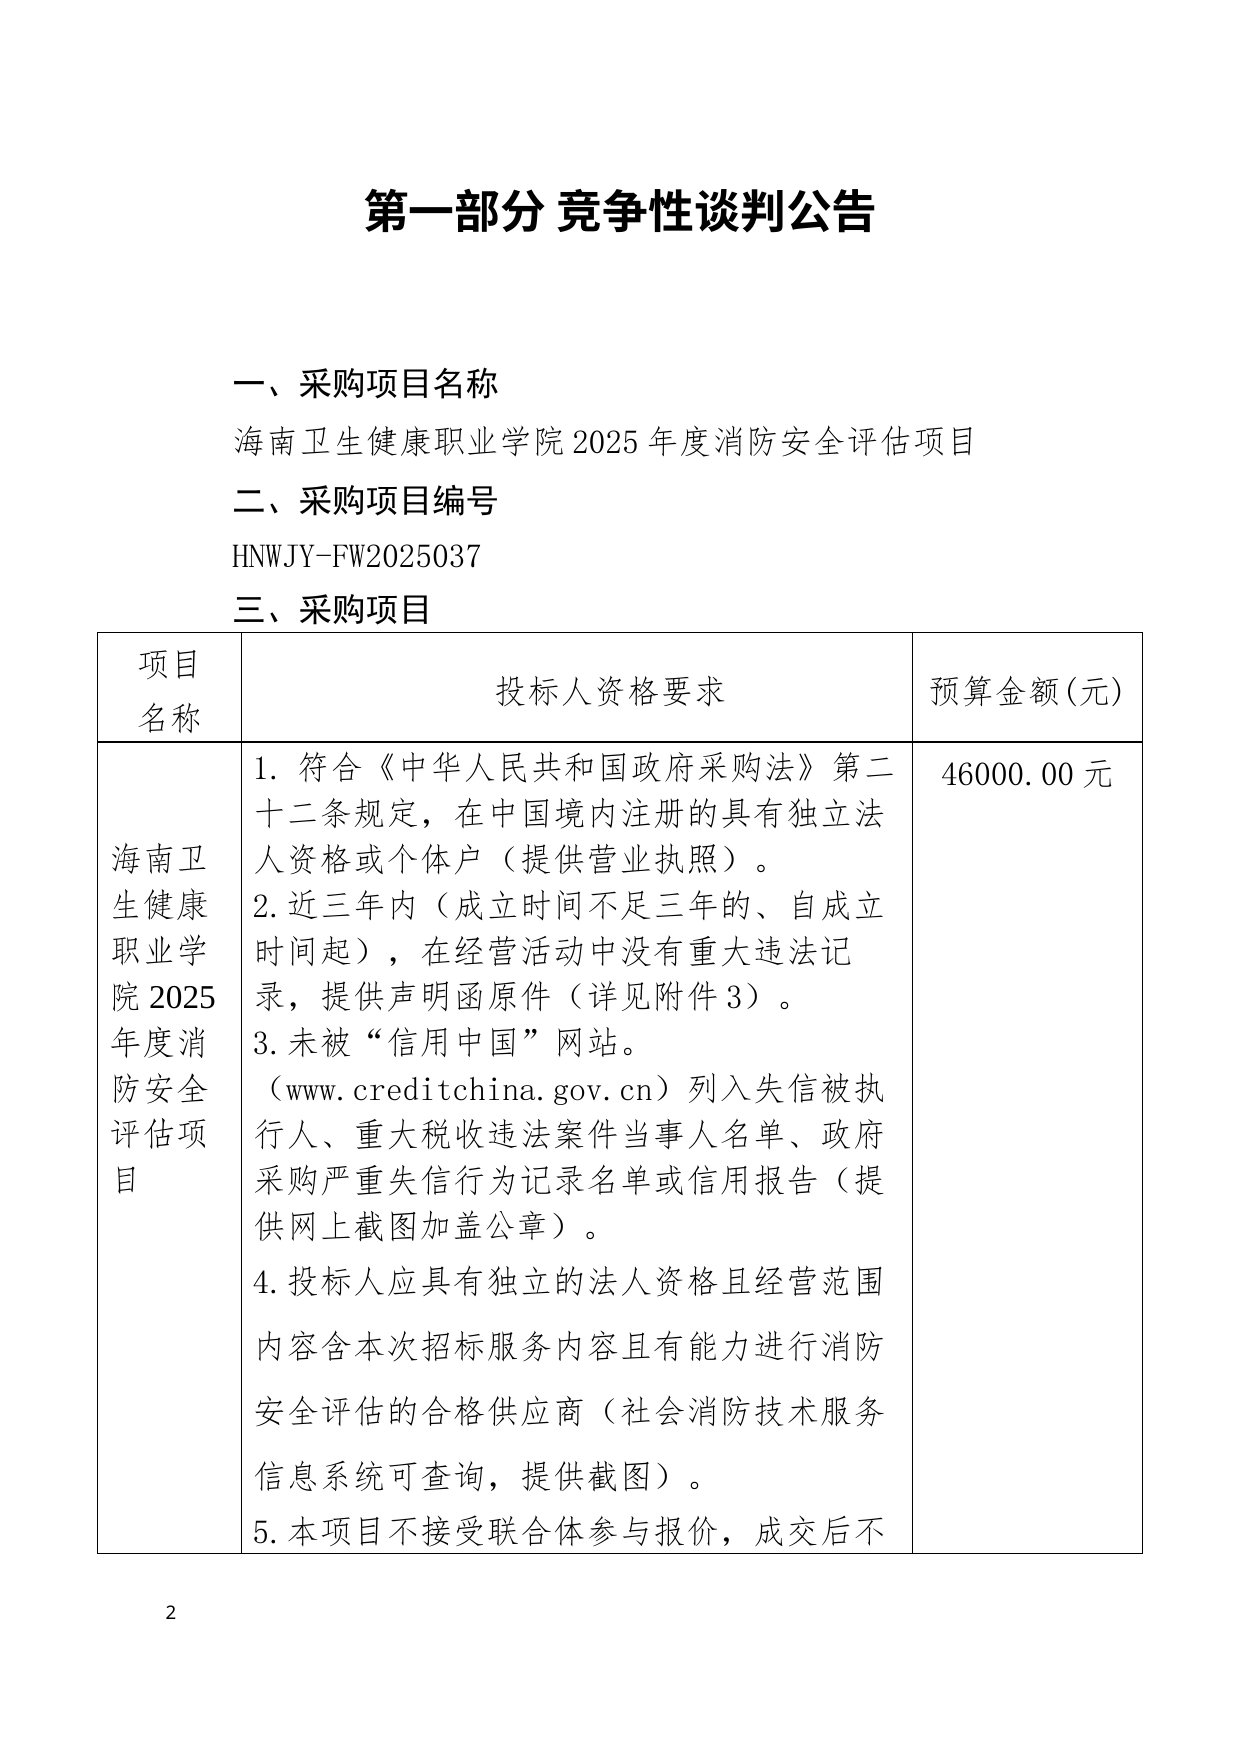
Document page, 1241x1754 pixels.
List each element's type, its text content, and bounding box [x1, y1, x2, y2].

text 三、采购项目 [165, 578, 1075, 632]
table_header 投标人资格要求 [242, 633, 912, 741]
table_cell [242, 743, 912, 1552]
text 海南卫生健康职业学院2025年度消防安全评估项目 [165, 407, 1075, 465]
text HNWJY-FW2025037 [165, 524, 1075, 578]
table_header 预算金额(元) [913, 633, 1142, 741]
subtitle 第一部分 竞争性谈判公告 [165, 160, 1075, 257]
text 一、采购项目名称 [165, 349, 1075, 407]
text 二、采购项目编号 [165, 465, 1075, 524]
table_cell 46000.00元 [913, 743, 1142, 1552]
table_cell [98, 743, 241, 1552]
table_header 项目 名称 [98, 633, 241, 741]
